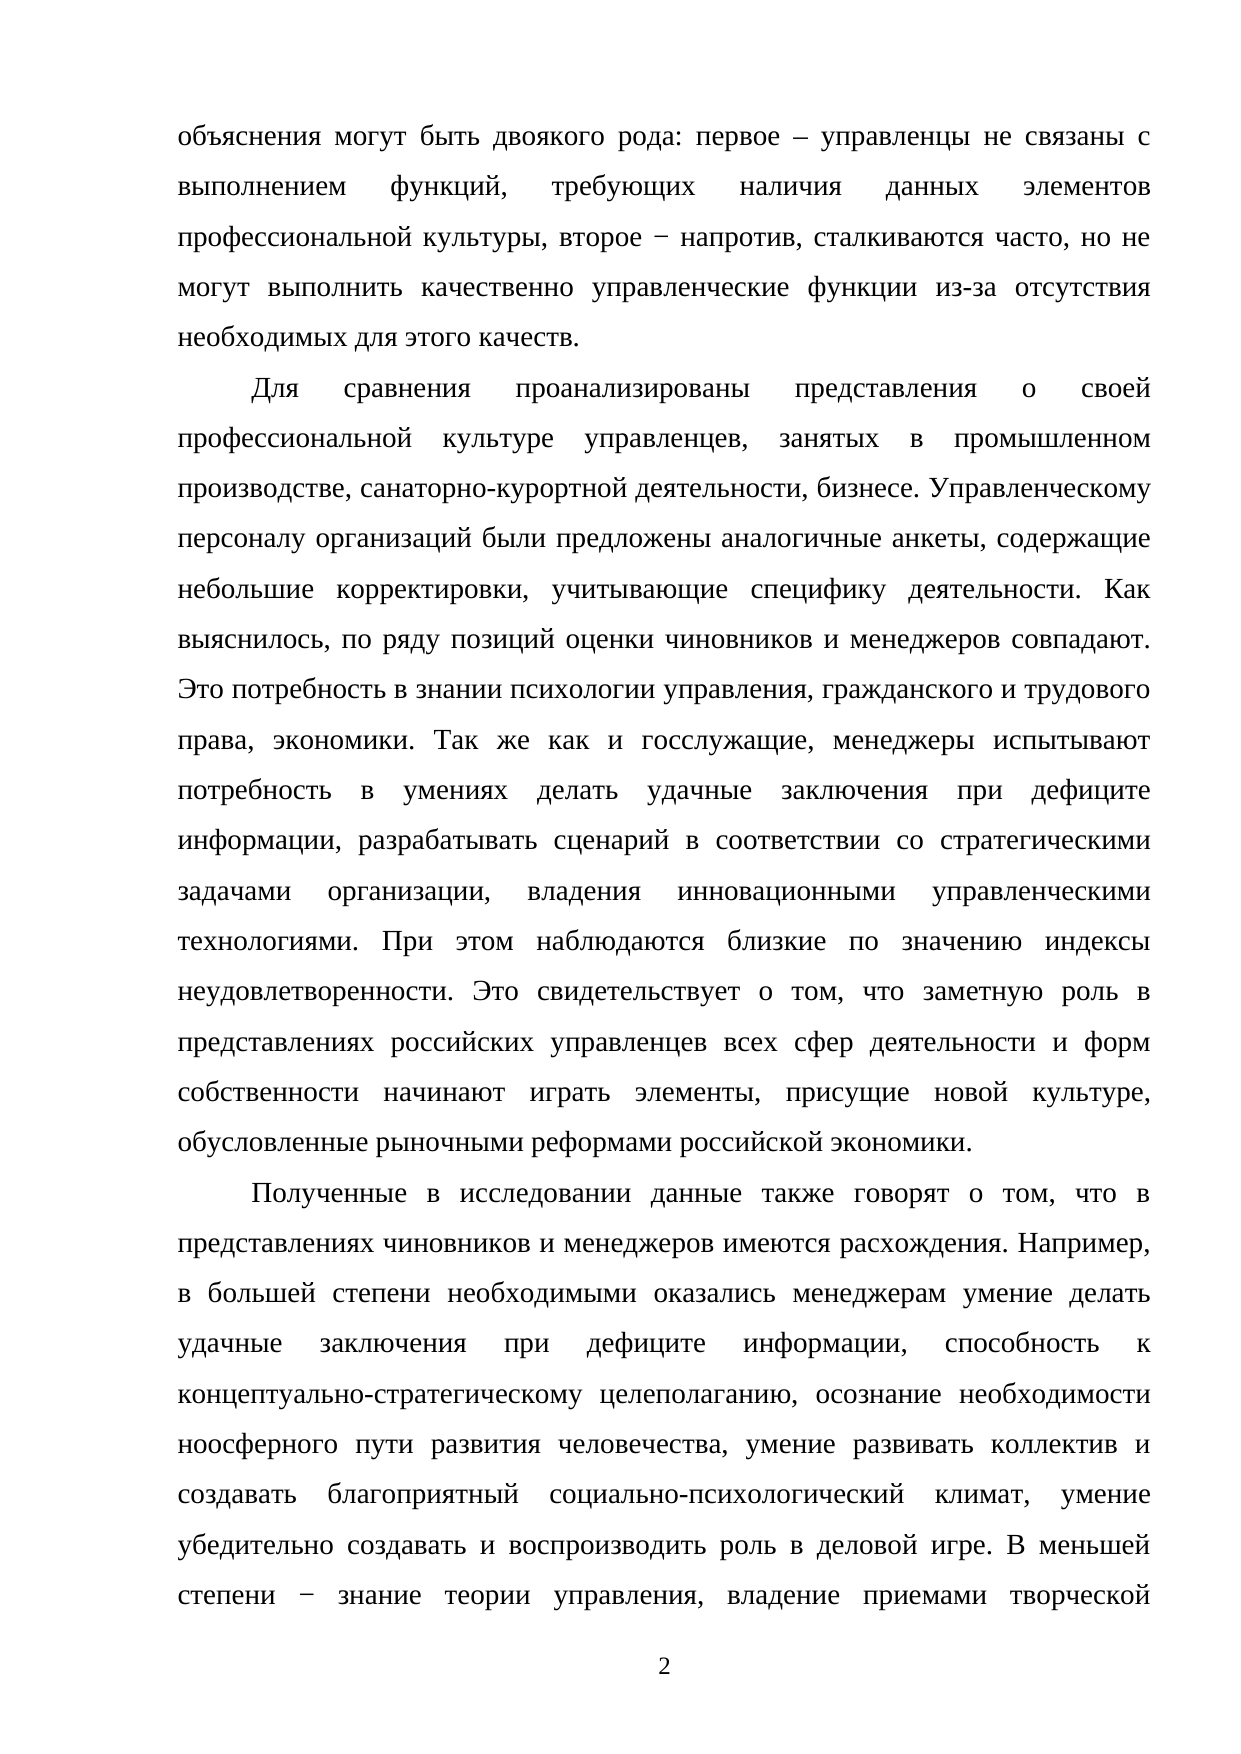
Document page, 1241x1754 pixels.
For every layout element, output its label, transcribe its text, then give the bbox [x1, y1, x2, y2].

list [177, 118, 1152, 353]
list Для сравнения проанализированы представления о своей профессиональной культуре управленцев, занятых в промышленном производстве, санаторно-курортной деятельности, бизнесе. Управленческому персоналу организаций были предложены аналогичные анкеты, содержащие небольшие корректировки, учитывающие специфику деятельности. Как выяснилось, по ряду позиций оценки чиновников и менеджеров совпадают. Это потребность в знании психологии управления, гражданского и трудового права, экономики. Так же как и госслужащие, менеджеры испытывают потребность в умениях делать удачные заключения при дефиците информации, разрабатывать сценарий в соответствии со стратегическими задачами организации, владения инновационными управленческими технологиями. При этом наблюдаются близкие по значению индексы неудовлетворенности. Это свидетельствует о том, что заметную роль в представлениях российских управленцев всех сфер деятельности и форм собственности начинают играть элементы, присущие новой культуре, обусловленные рыночными реформами российской экономики. [177, 370, 1152, 1158]
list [177, 1175, 1152, 1611]
